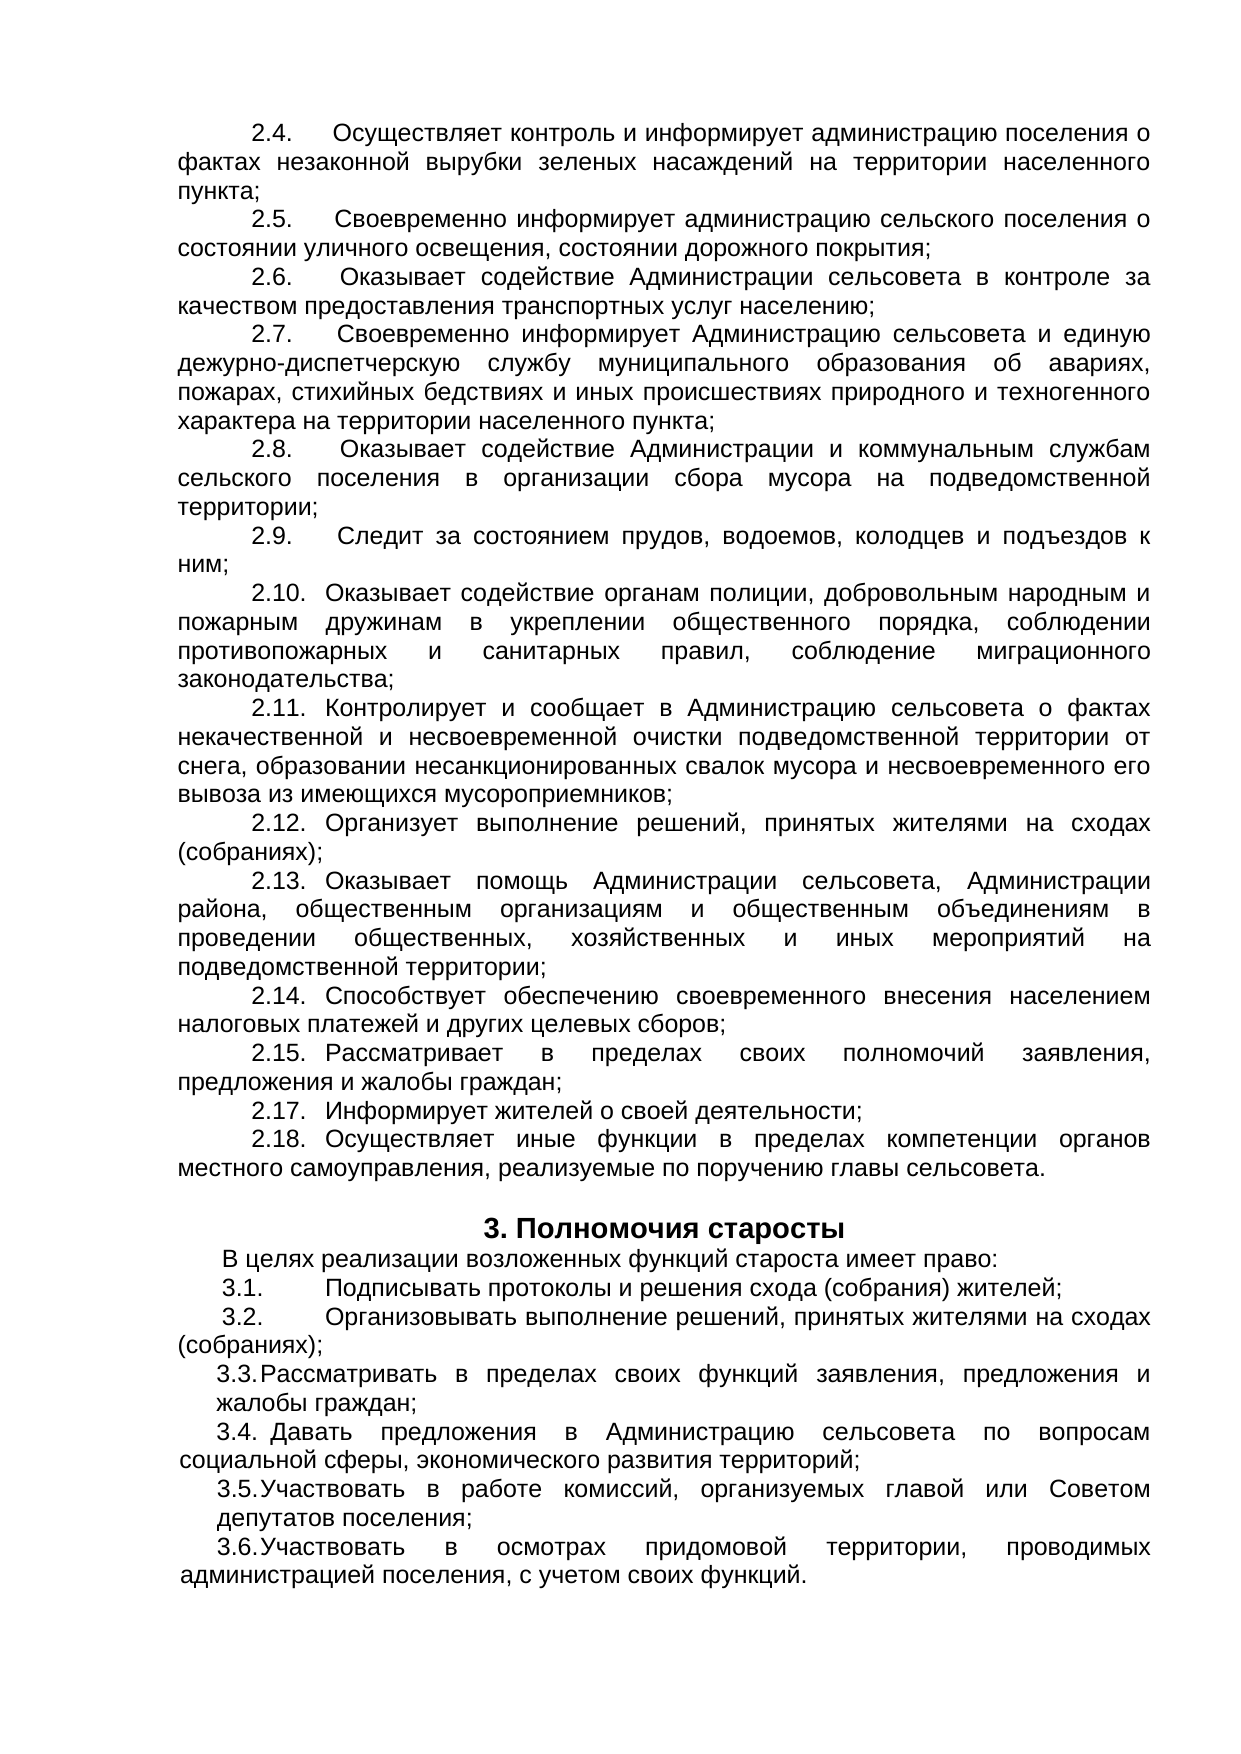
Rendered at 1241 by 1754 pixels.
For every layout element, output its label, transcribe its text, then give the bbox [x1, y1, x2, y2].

list Своевременно информирует Администрацию сельсовета и единую дежурно-диспетчерскую службу муниципального образования об авариях, пожарах, стихийных бедствиях и иных происшествиях природного и техногенного характера на территории населенного пункта; [177, 319, 1152, 434]
list Рассматривать в пределах своих функций заявления, предложения и жалобы граждан; [216, 1359, 1152, 1417]
text 3.4. Давать предложения в Администрацию сельсовета по вопросам социальной сферы, экономического развития территорий; [179, 1417, 1152, 1474]
text 3. Полномочия старосты [177, 1211, 1152, 1244]
list Следит за состоянием прудов, водоемов, колодцев и подъездов к ним; [177, 521, 1152, 578]
list Оказывает содействие Администрации и коммунальным службам сельского поселения в организации сбора мусора на подведомственной территории; [177, 434, 1152, 521]
list Организует выполнение решений, принятых жителями на сходах (собраниях); [177, 808, 1152, 866]
list Оказывает содействие органам полиции, добровольным народным и пожарным дружинам в укреплении общественного порядка, соблюдении противопожарных и санитарных правил, соблюдение миграционного законодательства; [177, 578, 1152, 693]
list Осуществляет контроль и информирует администрацию поселения о фактах незаконной вырубки зеленых насаждений на территории населенного пункта; [177, 118, 1152, 204]
list Оказывает содействие Администрации сельсовета в контроле за качеством предоставления транспортных услуг населению; [177, 262, 1152, 319]
list Организовывать выполнение решений, принятых жителями на сходах (собраниях); [177, 1302, 1152, 1359]
list Подписывать протоколы и решения схода (собрания) жителей; [177, 1273, 1152, 1302]
list Способствует обеспечению своевременного внесения населением налоговых платежей и других целевых сборов; [177, 981, 1152, 1038]
list Информирует жителей о своей деятельности; [177, 1096, 1152, 1124]
list Контролирует и сообщает в Администрацию сельсовета о фактах некачественной и несвоевременной очистки подведомственной территории от снега, образовании несанкционированных свалок мусора и несвоевременного его вывоза из имеющихся мусороприемников; [177, 693, 1152, 808]
list Оказывает помощь Администрации сельсовета, Администрации района, общественным организациям и общественным объединениям в проведении общественных, хозяйственных и иных мероприятий на подведомственной территории; [177, 866, 1152, 981]
text В целях реализации возложенных функций староста имеет право: [177, 1244, 1152, 1273]
list Участвовать в работе комиссий, организуемых главой или Советом депутатов поселения; [217, 1474, 1152, 1532]
list Рассматривает в пределах своих полномочий заявления, предложения и жалобы граждан; [177, 1038, 1152, 1096]
list Участвовать в осмотрах придомовой территории, проводимых администрацией поселения, с учетом своих функций. [180, 1532, 1152, 1589]
list Осуществляет иные функции в пределах компетенции органов местного самоуправления, реализуемые по поручению главы сельсовета. [177, 1124, 1152, 1182]
list Своевременно информирует администрацию сельского поселения о состоянии уличного освещения, состоянии дорожного покрытия; [177, 204, 1152, 262]
